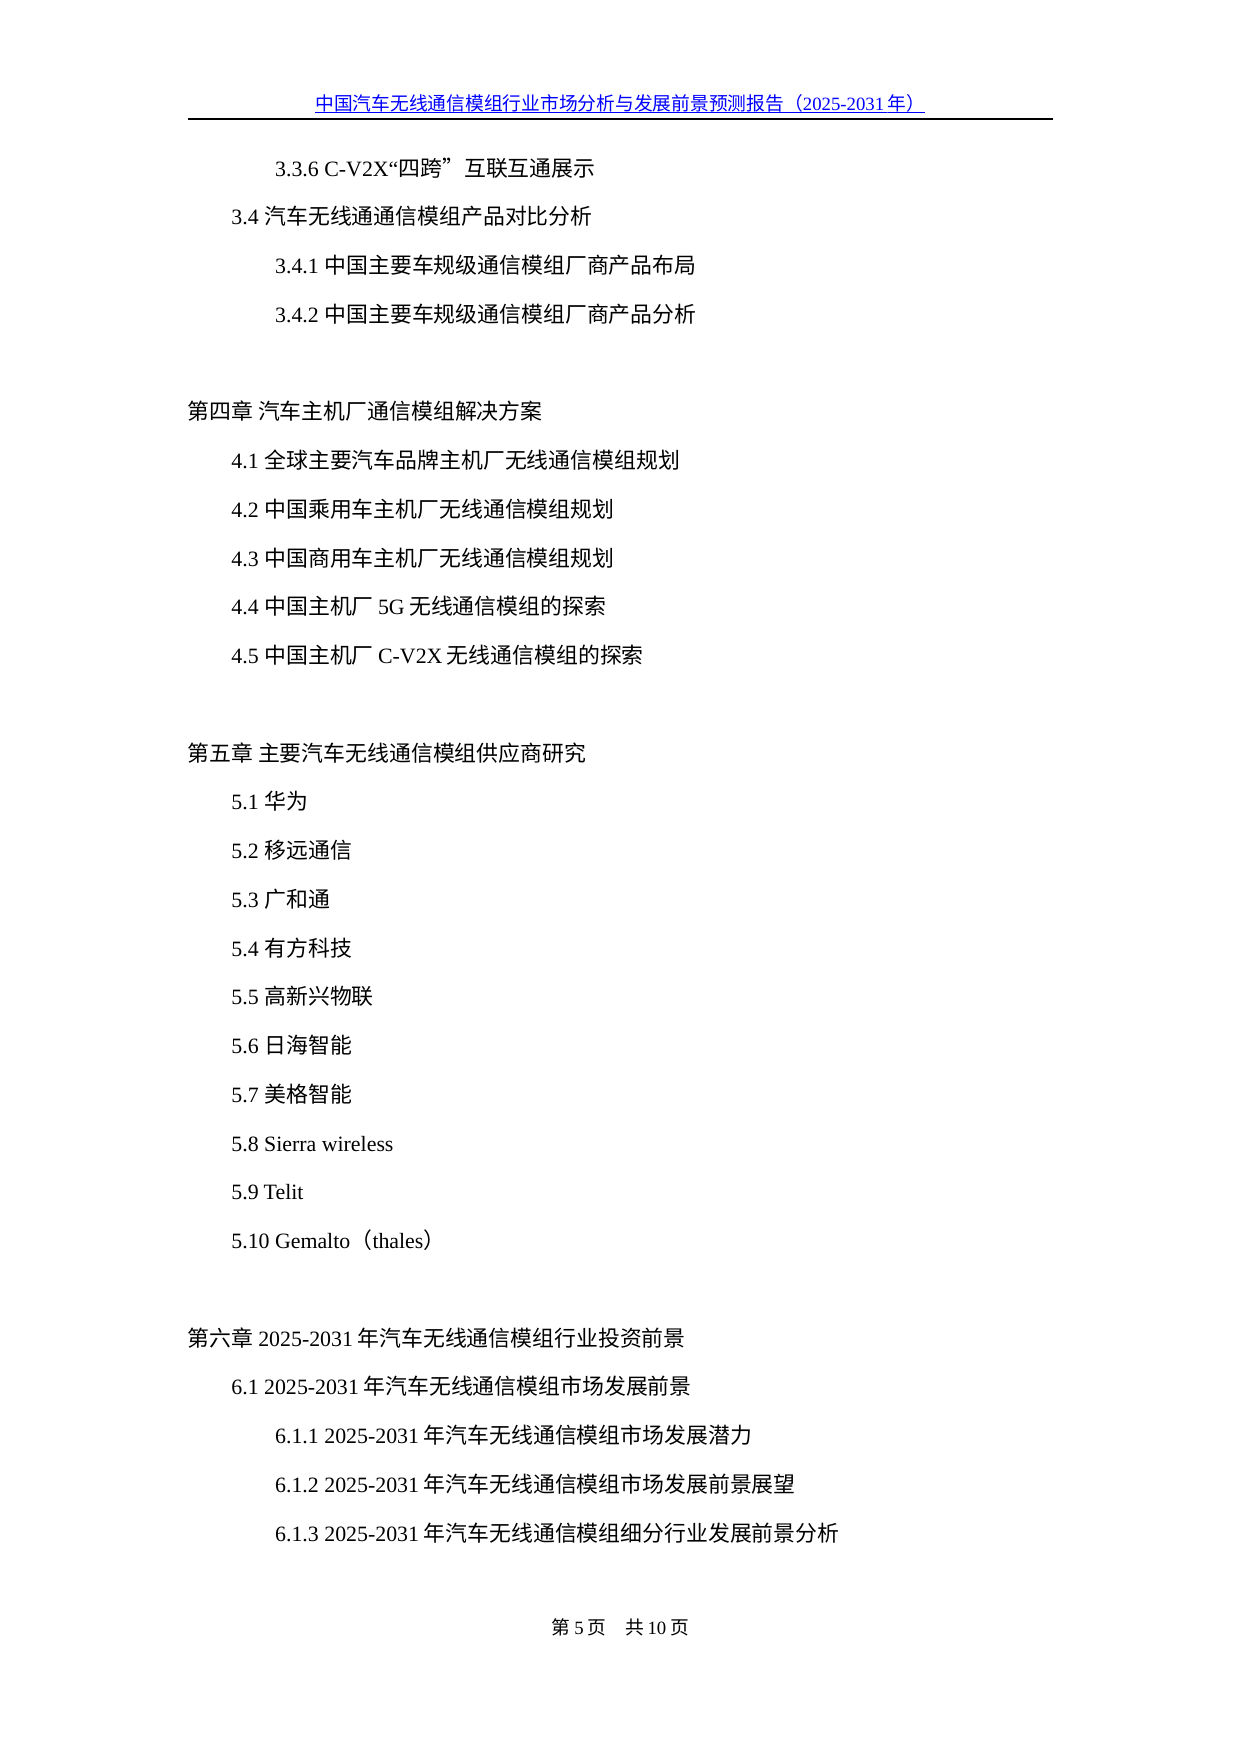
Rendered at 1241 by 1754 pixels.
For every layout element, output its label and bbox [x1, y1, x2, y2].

text [187, 150, 1053, 1548]
